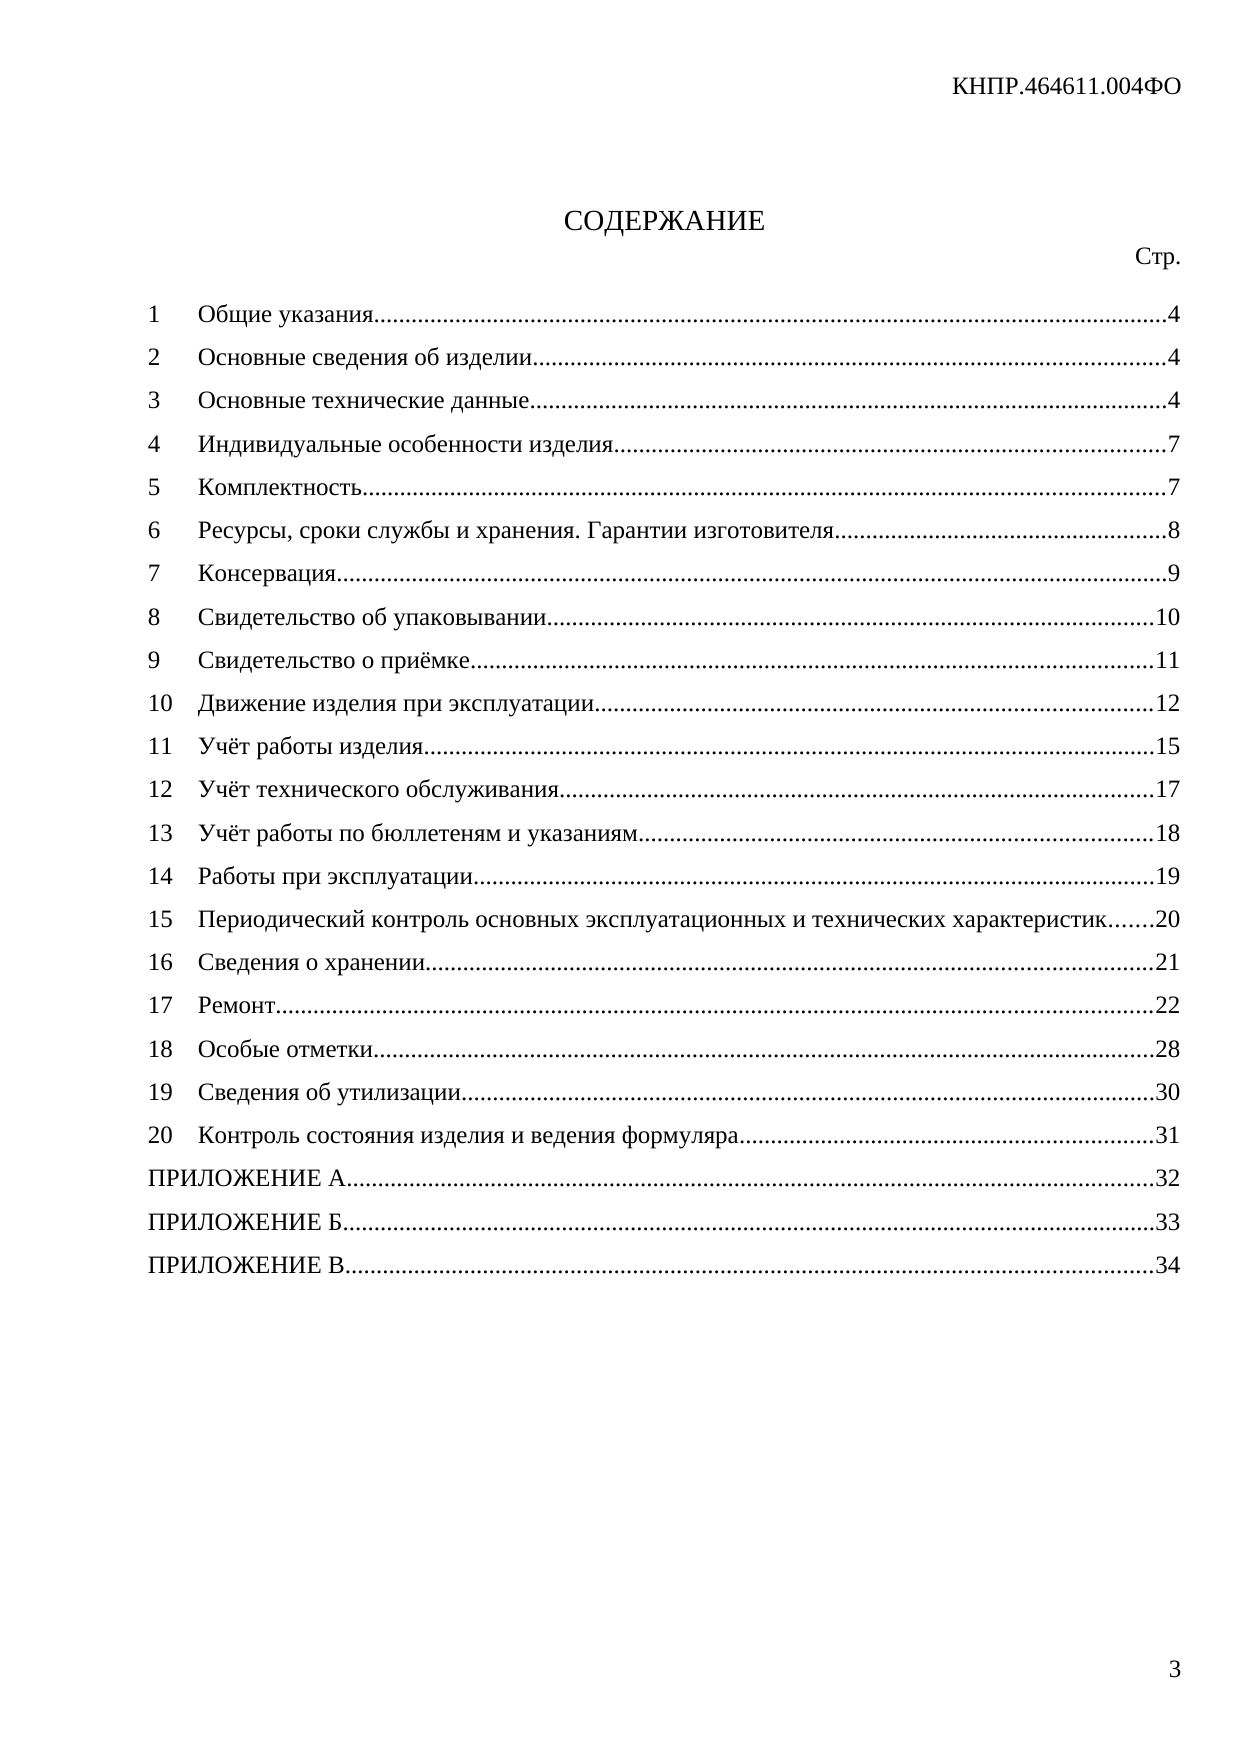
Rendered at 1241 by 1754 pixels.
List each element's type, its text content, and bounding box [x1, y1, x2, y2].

text 4 Индивидуальные особенности изделия 7 [148, 429, 1181, 457]
text 14 Работы при эксплуатации 19 [148, 861, 1181, 890]
text 18 Особые отметки 28 [148, 1034, 1181, 1063]
text ПРИЛОЖЕНИЕ Б 33 [148, 1207, 1181, 1235]
text Стр. [148, 241, 1181, 270]
text 16 Сведения о хранении 21 [148, 947, 1181, 976]
text 20 Контроль состояния изделия и ведения формуляра 31 [148, 1120, 1181, 1149]
text 12 Учёт технического обслуживания 17 [148, 774, 1181, 803]
text 19 Сведения об утилизации 30 [148, 1077, 1181, 1106]
text 9 Свидетельство о приёмке 11 [148, 645, 1181, 673]
text 10 Движение изделия при эксплуатации 12 [148, 688, 1181, 717]
text 13 Учёт работы по бюллетеням и указаниям 18 [148, 818, 1181, 846]
text 5 Комплектность 7 [148, 472, 1181, 501]
text 3 Основные технические данные 4 [148, 385, 1181, 414]
text ПРИЛОЖЕНИЕ А 32 [148, 1163, 1181, 1192]
text 7 Консервация 9 [148, 558, 1181, 587]
text 2 Основные сведения об изделии 4 [148, 342, 1181, 371]
text 6 Ресурсы, сроки службы и хранения. Гарантии изготовителя 8 [148, 515, 1181, 544]
text ПРИЛОЖЕНИЕ В 34 [148, 1250, 1181, 1278]
text 11 Учёт работы изделия 15 [148, 731, 1181, 760]
text 15 Периодический контроль основных эксплуатационных и технических характеристик 20 [148, 904, 1181, 933]
text СОДЕРЖАНИЕ [148, 203, 1181, 236]
text 17 Ремонт 22 [148, 991, 1181, 1019]
text 1 Общие указания 4 [148, 299, 1181, 328]
text 8 Свидетельство об упаковывании 10 [148, 602, 1181, 630]
